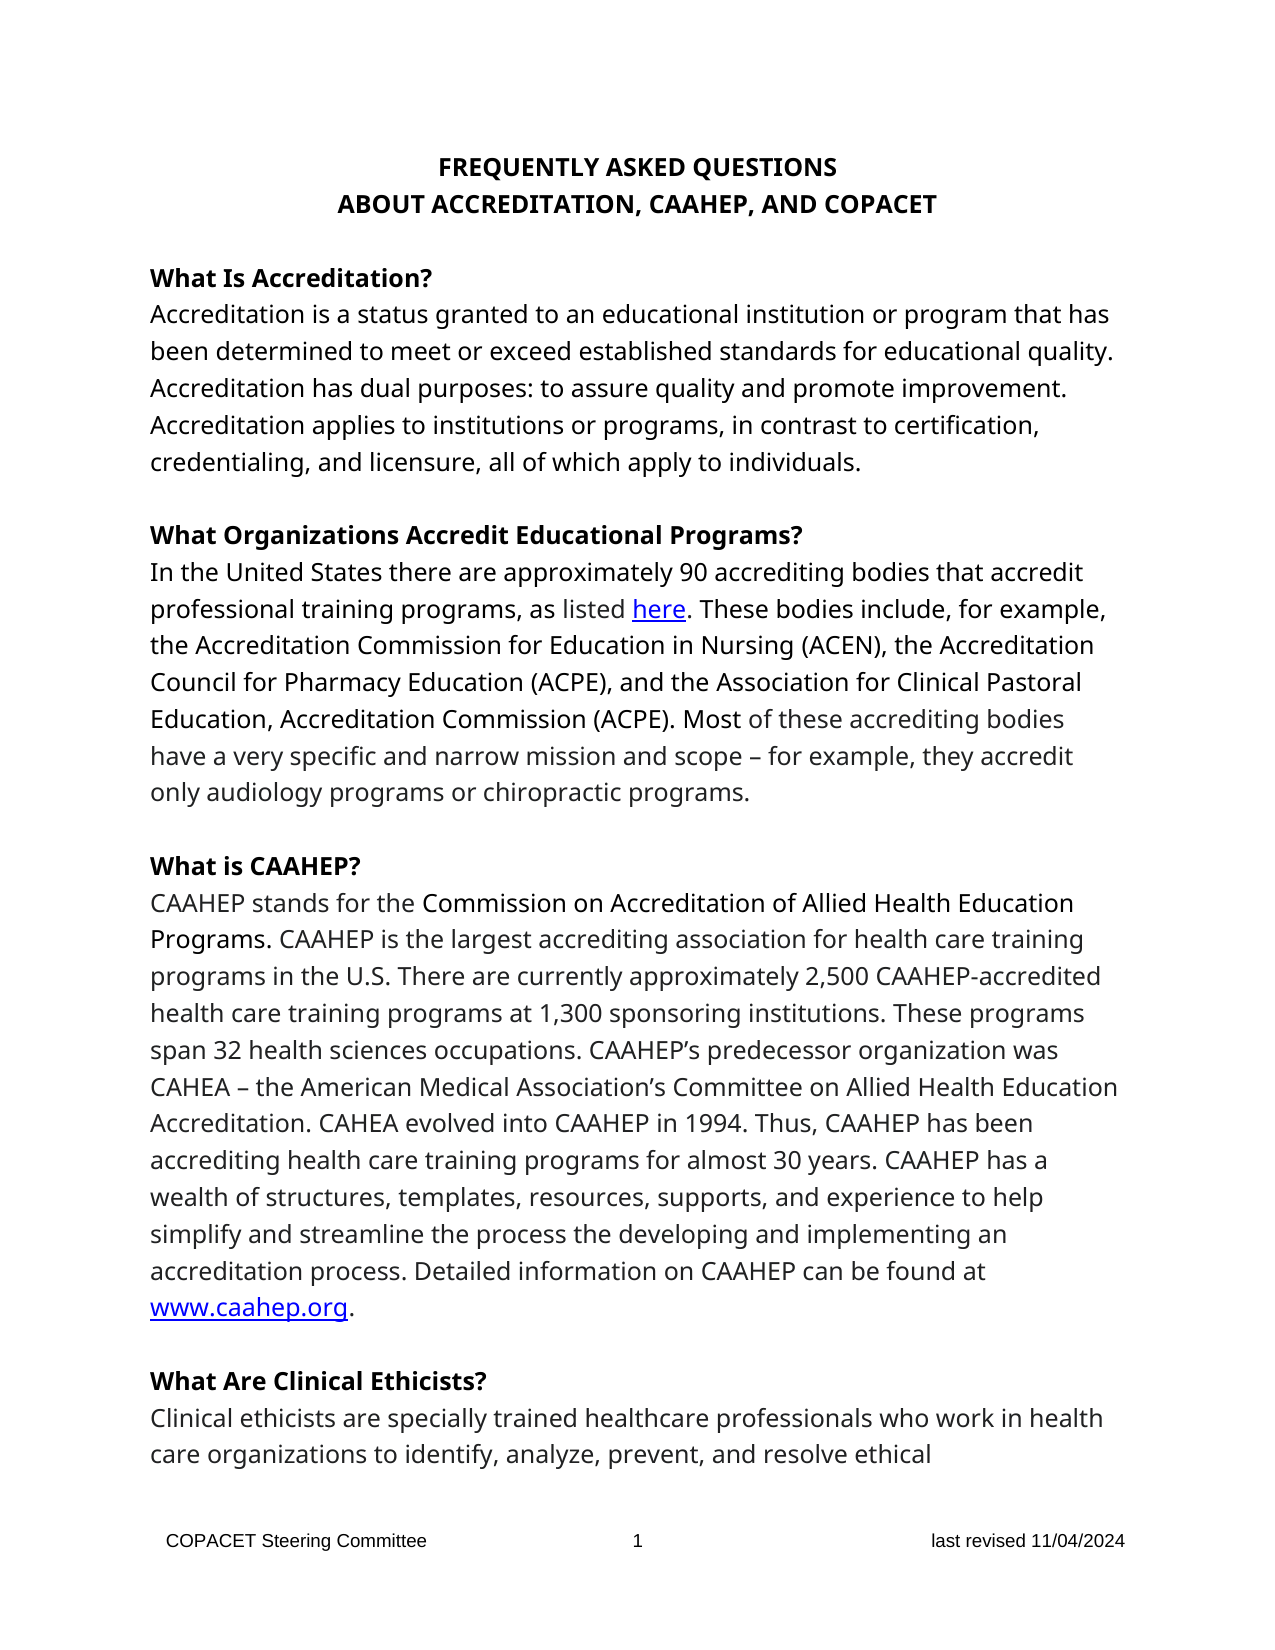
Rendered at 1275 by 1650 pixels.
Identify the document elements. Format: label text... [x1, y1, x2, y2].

text What is CAAHEP? [150, 849, 1125, 883]
text What Organizations Accredit Educational Programs? [150, 518, 1125, 552]
text What Is Accreditation? [150, 260, 1125, 294]
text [150, 1400, 1129, 1471]
text CAAHEP stands for the Commission on Accreditation of Allied Health Education Programs. CAAHEP is the largest accrediting association for health care training programs in the U.S. There are currently approximately 2,500 CAAHEP-accredited health care training programs at 1,300 sponsoring institutions. These programs span 32 health sciences occupations. CAAHEP’s predecessor organization was CAHEA – the American Medical Association’s Committee on Allied Health Education Accreditation. CAHEA evolved into CAAHEP in 1994. Thus, CAAHEP has been accrediting health care training programs for almost 30 years. CAAHEP has a wealth of structures, templates, resources, supports, and experience to help simplify and streamline the process the developing and implementing an accreditation process. Detailed information on CAAHEP can be found at www.caahep.org. [150, 885, 1125, 1324]
text In the United States there are approximately 90 accrediting bodies that accredit professional training programs, as listed here. These bodies include, for example, the Accreditation Commission for Education in Nursing (ACEN), the Accreditation Council for Pharmacy Education (ACPE), and the Association for Clinical Pastoral Education, Accreditation Commission (ACPE). Most of these accrediting bodies have a very specific and narrow mission and scope – for example, they accredit only audiology programs or chiropractic programs. [150, 554, 1125, 809]
text Accreditation is a status granted to an educational institution or program that has been determined to meet or exceed established standards for educational quality. Accreditation has dual purposes: to assure quality and promote improvement. Accreditation applies to institutions or programs, in contrast to certification, credentialing, and licensure, all of which apply to individuals. [150, 297, 1125, 478]
text What Are Clinical Ethicists? [150, 1363, 1125, 1397]
text ABOUT ACCREDITATION, CAAHEP, AND COPACET [150, 187, 1125, 221]
text FREQUENTLY ASKED QUESTIONS [150, 150, 1125, 184]
